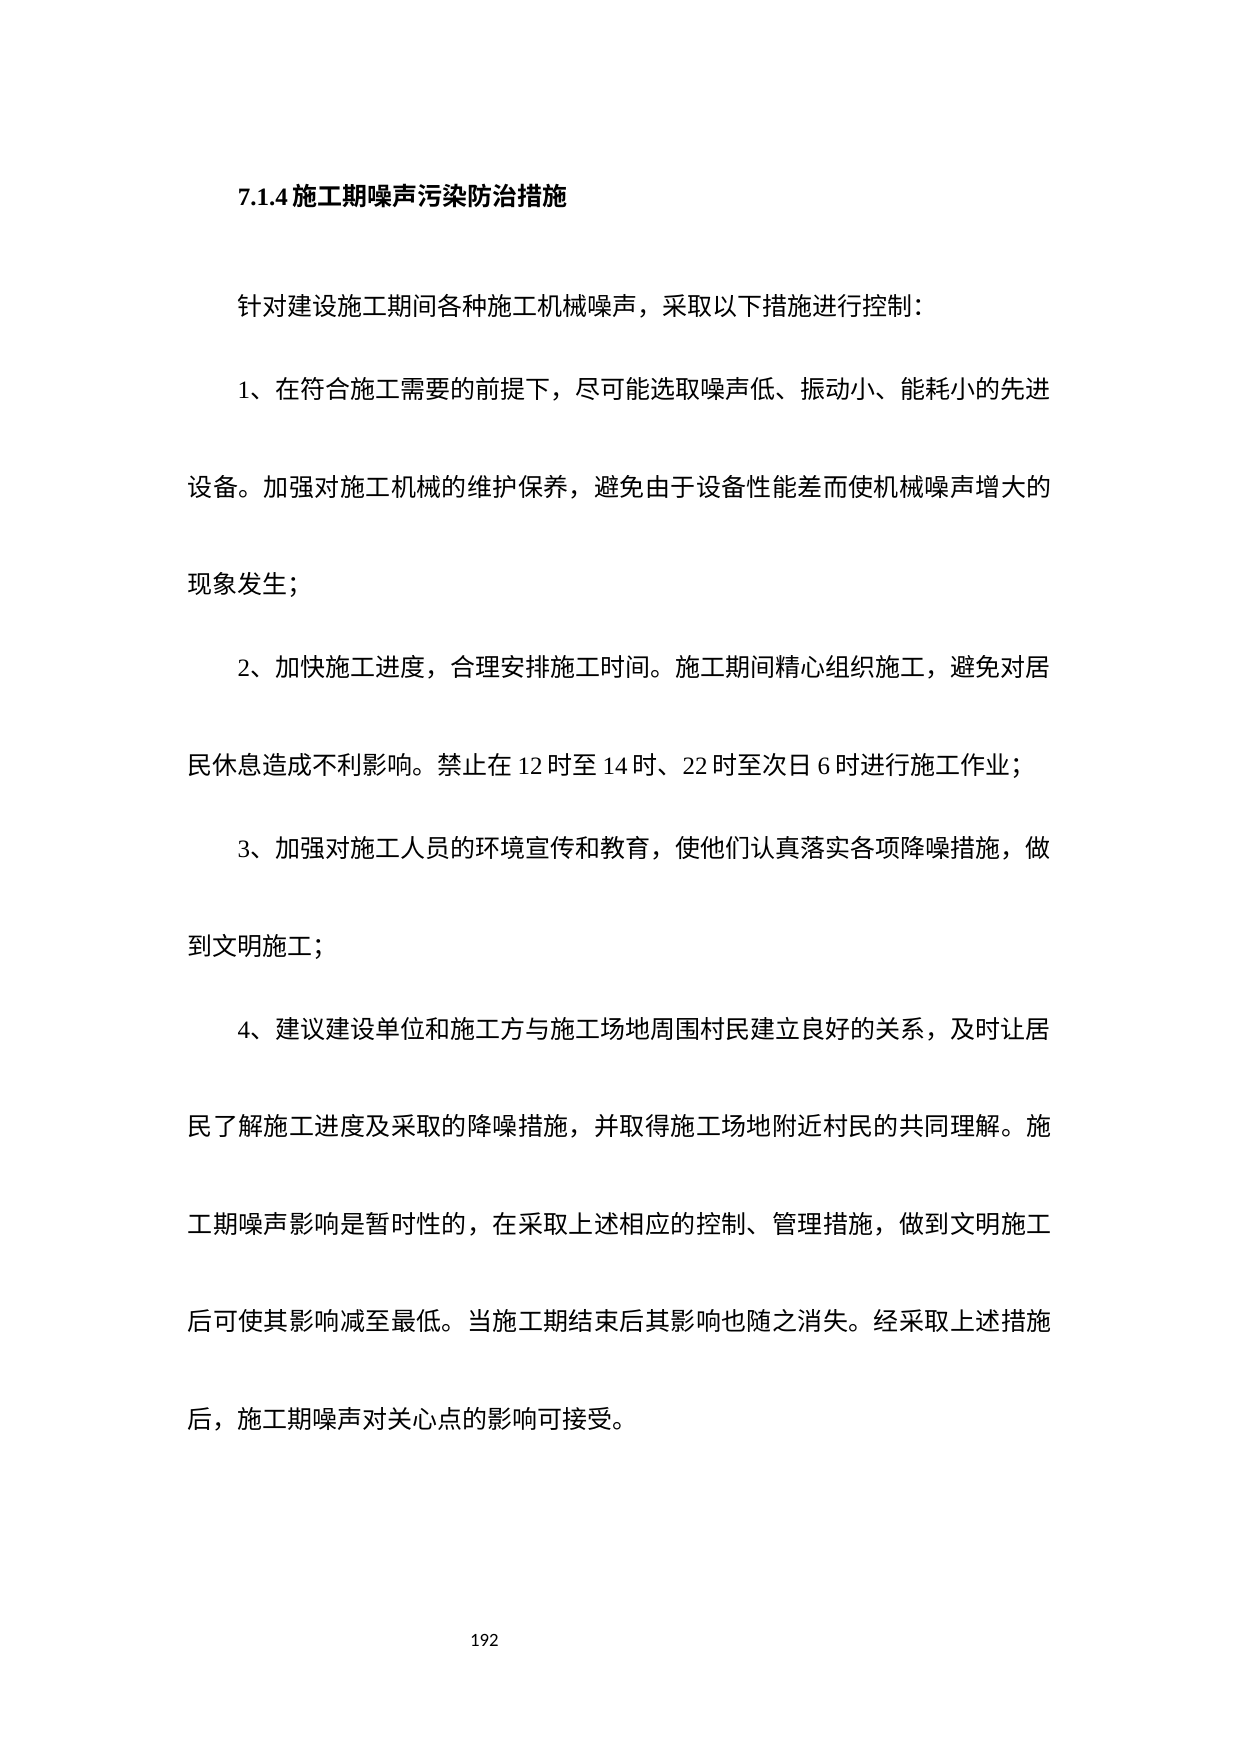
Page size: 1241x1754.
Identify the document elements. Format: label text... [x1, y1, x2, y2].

text 7.1.4施工期噪声污染防治措施 [187, 162, 1053, 227]
text 4、建议建设单位和施工方与施工场地周围村民建立良好的关系，及时让居民了解施工进度及采取的降噪措施，并取得施工场地附近村民的共同理解。施工期噪声影响是暂时性的，在采取上述相应的控制、管理措施，做到文明施工后可使其影响减至最低。当施工期结束后其影响也随之消失。经采取上述措施后，施工期噪声对关心点的影响可接受。 [187, 995, 1053, 1450]
text 1、在符合施工需要的前提下，尽可能选取噪声低、振动小、能耗小的先进设备。加强对施工机械的维护保养，避免由于设备性能差而使机械噪声增大的现象发生； [187, 355, 1053, 615]
text 3、加强对施工人员的环境宣传和教育，使他们认真落实各项降噪措施，做到文明施工； [187, 814, 1053, 977]
text 2、加快施工进度，合理安排施工时间。施工期间精心组织施工，避免对居民休息造成不利影响。禁止在12时至14时、22时至次日6时进行施工作业； [187, 633, 1053, 796]
text 针对建设施工期间各种施工机械噪声，采取以下措施进行控制： [187, 272, 1053, 337]
